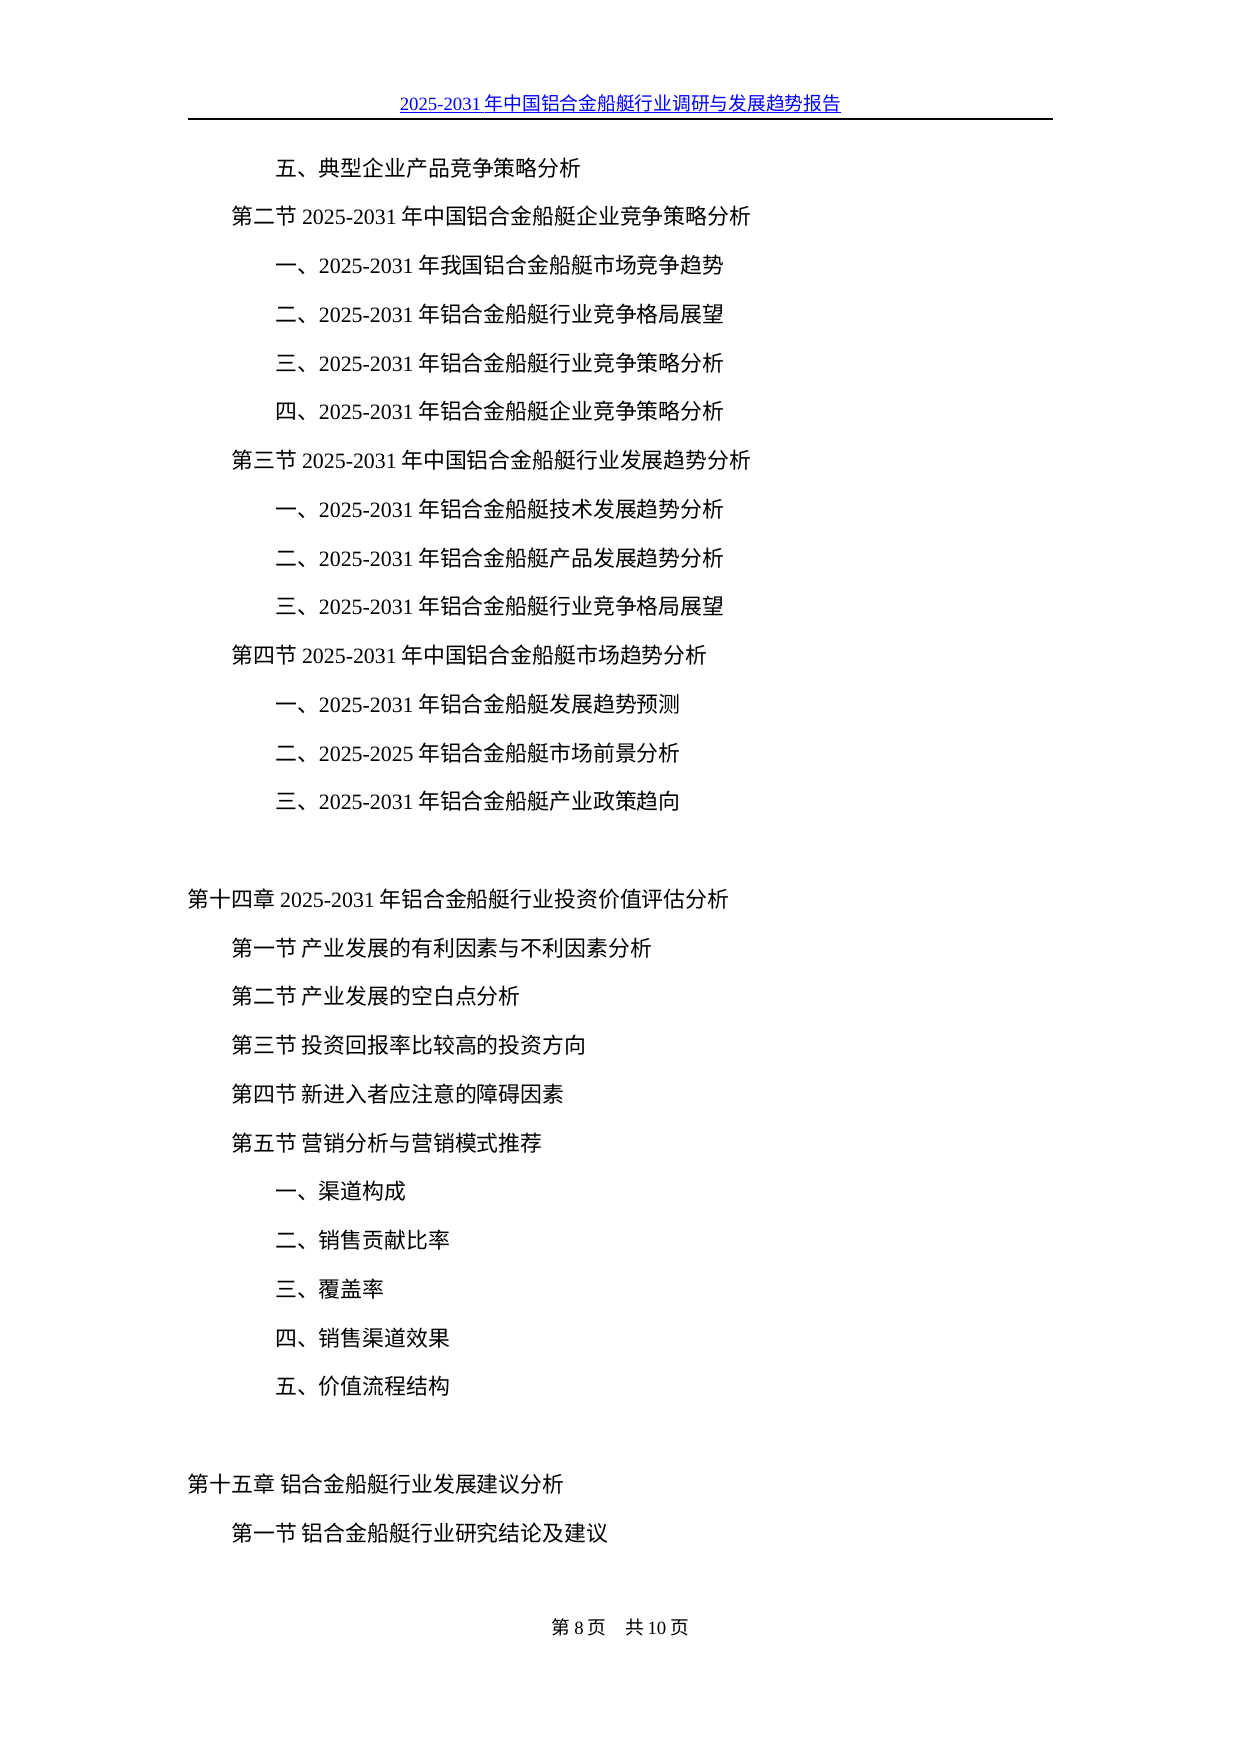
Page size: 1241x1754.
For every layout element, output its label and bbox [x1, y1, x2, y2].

text [187, 150, 1053, 1548]
